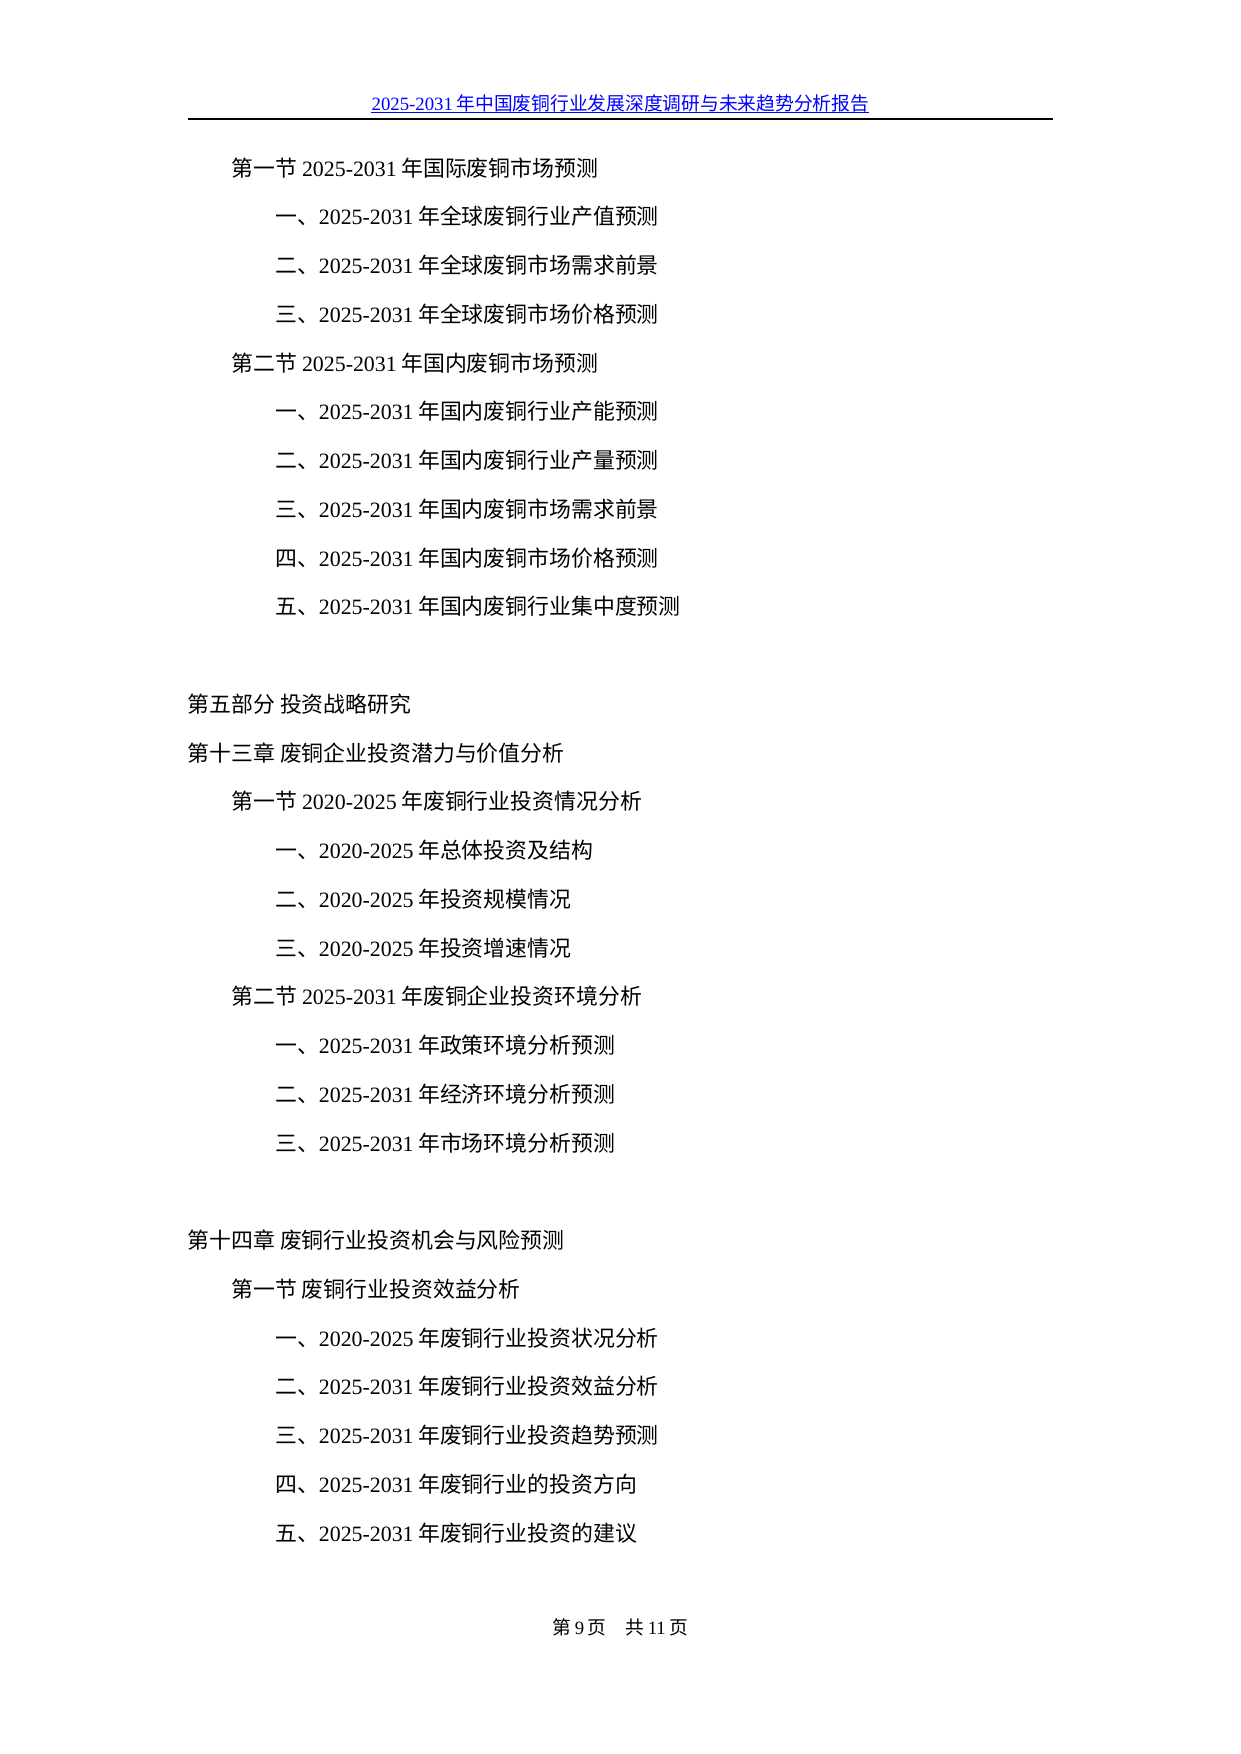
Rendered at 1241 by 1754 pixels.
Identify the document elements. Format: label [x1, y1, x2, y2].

text [187, 150, 1053, 1548]
